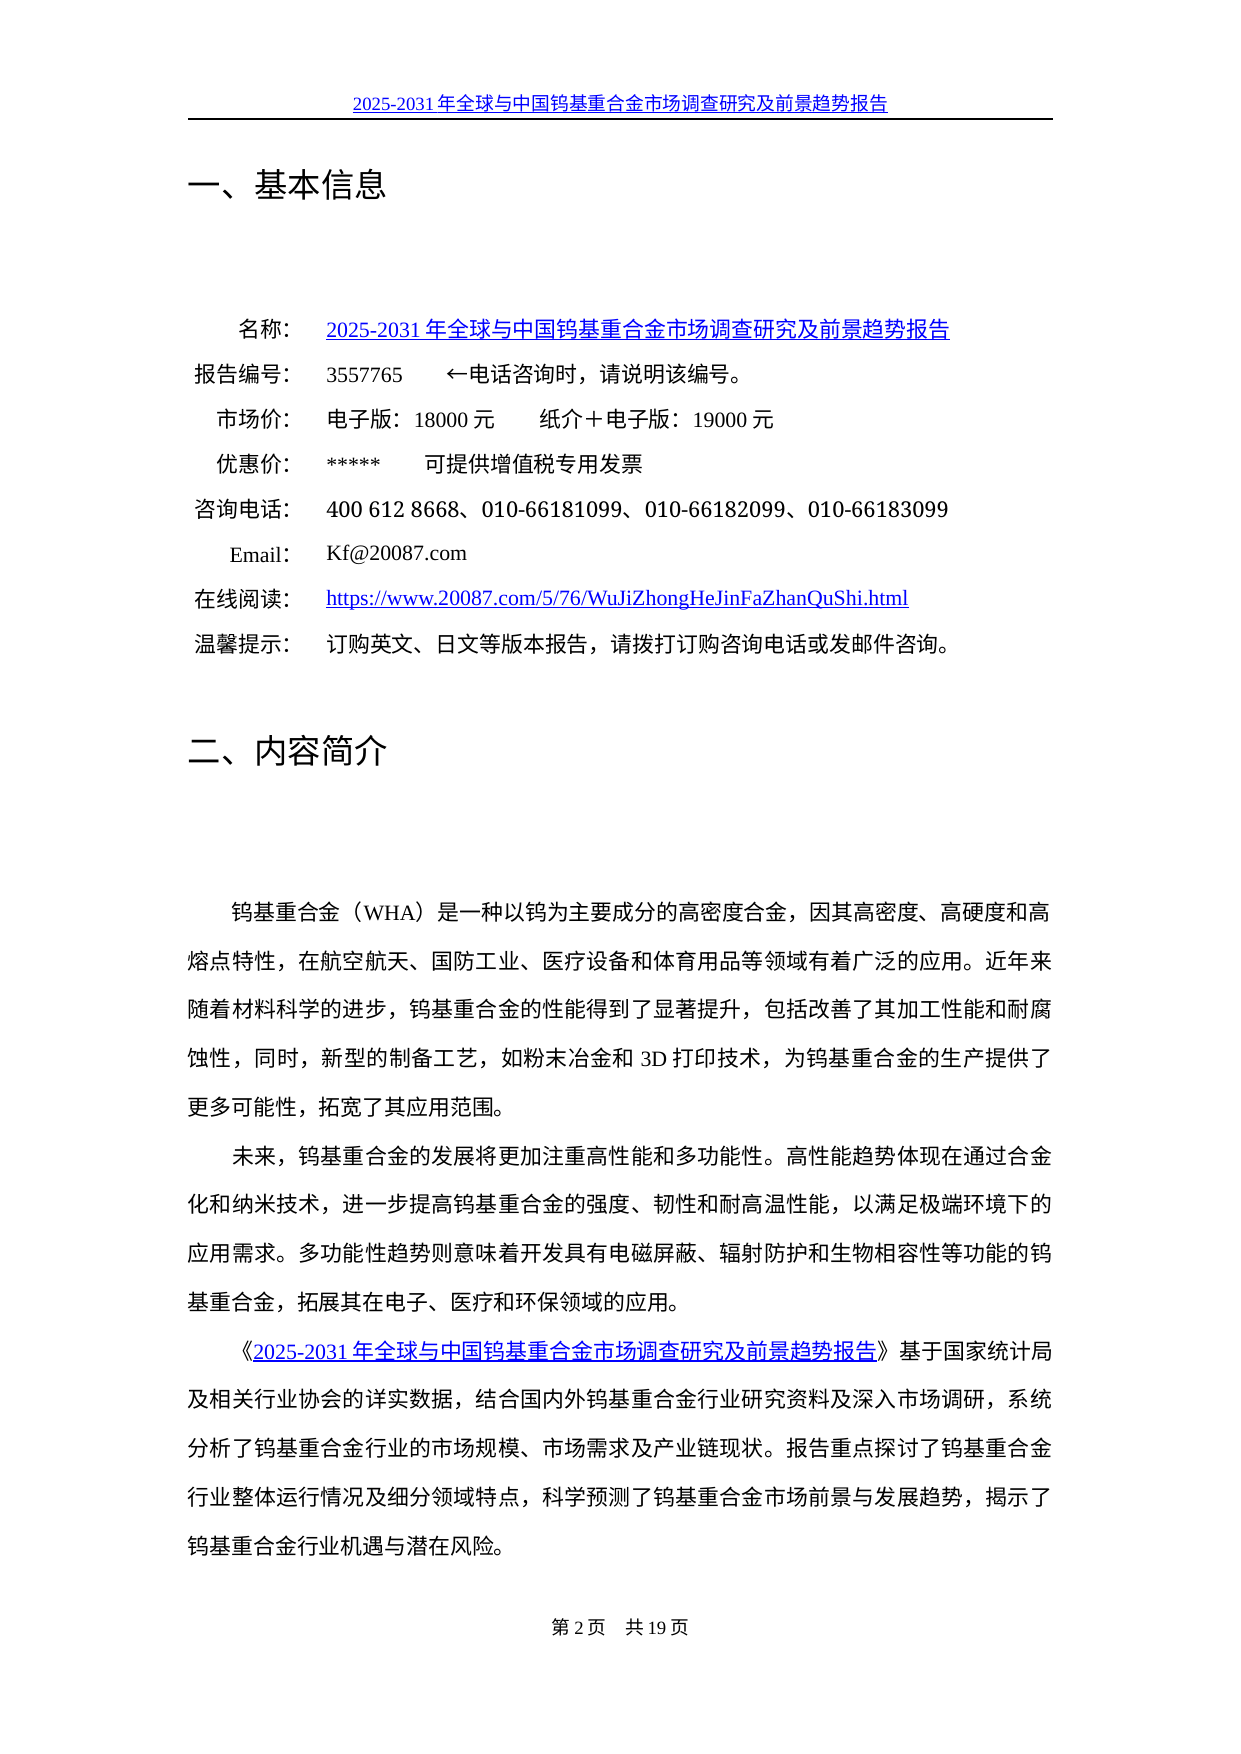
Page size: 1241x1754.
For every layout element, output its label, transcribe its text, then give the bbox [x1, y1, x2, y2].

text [187, 894, 1053, 1561]
table_header 2025-2031年全球与中国钨基重合金市场调查研究及前景趋势报告 [315, 312, 1073, 357]
table_cell [315, 582, 1073, 627]
table_cell 市场价： [167, 402, 315, 447]
title 一、基本信息 [187, 150, 1053, 215]
table_cell 电子版：18000 元 纸介＋电子版：19000 元 [315, 402, 1073, 447]
table_cell 3557765 ←电话咨询时，请说明该编号。 [315, 357, 1073, 402]
table_cell ***** 可提供增值税专用发票 [315, 447, 1073, 492]
table_cell 优惠价： [167, 447, 315, 492]
table_header 名称： [167, 312, 315, 357]
table_cell 报告编号： [167, 357, 315, 402]
table_cell Kf@20087.com [315, 537, 1073, 582]
table_cell 400 612 8668、010-66181099、010-66182099、010-66183099 [315, 492, 1073, 537]
table_cell 订购英文、日文等版本报告，请拨打订购咨询电话或发邮件咨询。 [315, 627, 1073, 672]
table_cell 在线阅读： [167, 582, 315, 627]
table_cell 温馨提示： [167, 627, 315, 672]
title 二、内容简介 [187, 717, 1053, 782]
table_cell 咨询电话： [167, 492, 315, 537]
table_cell Email： [167, 537, 315, 582]
